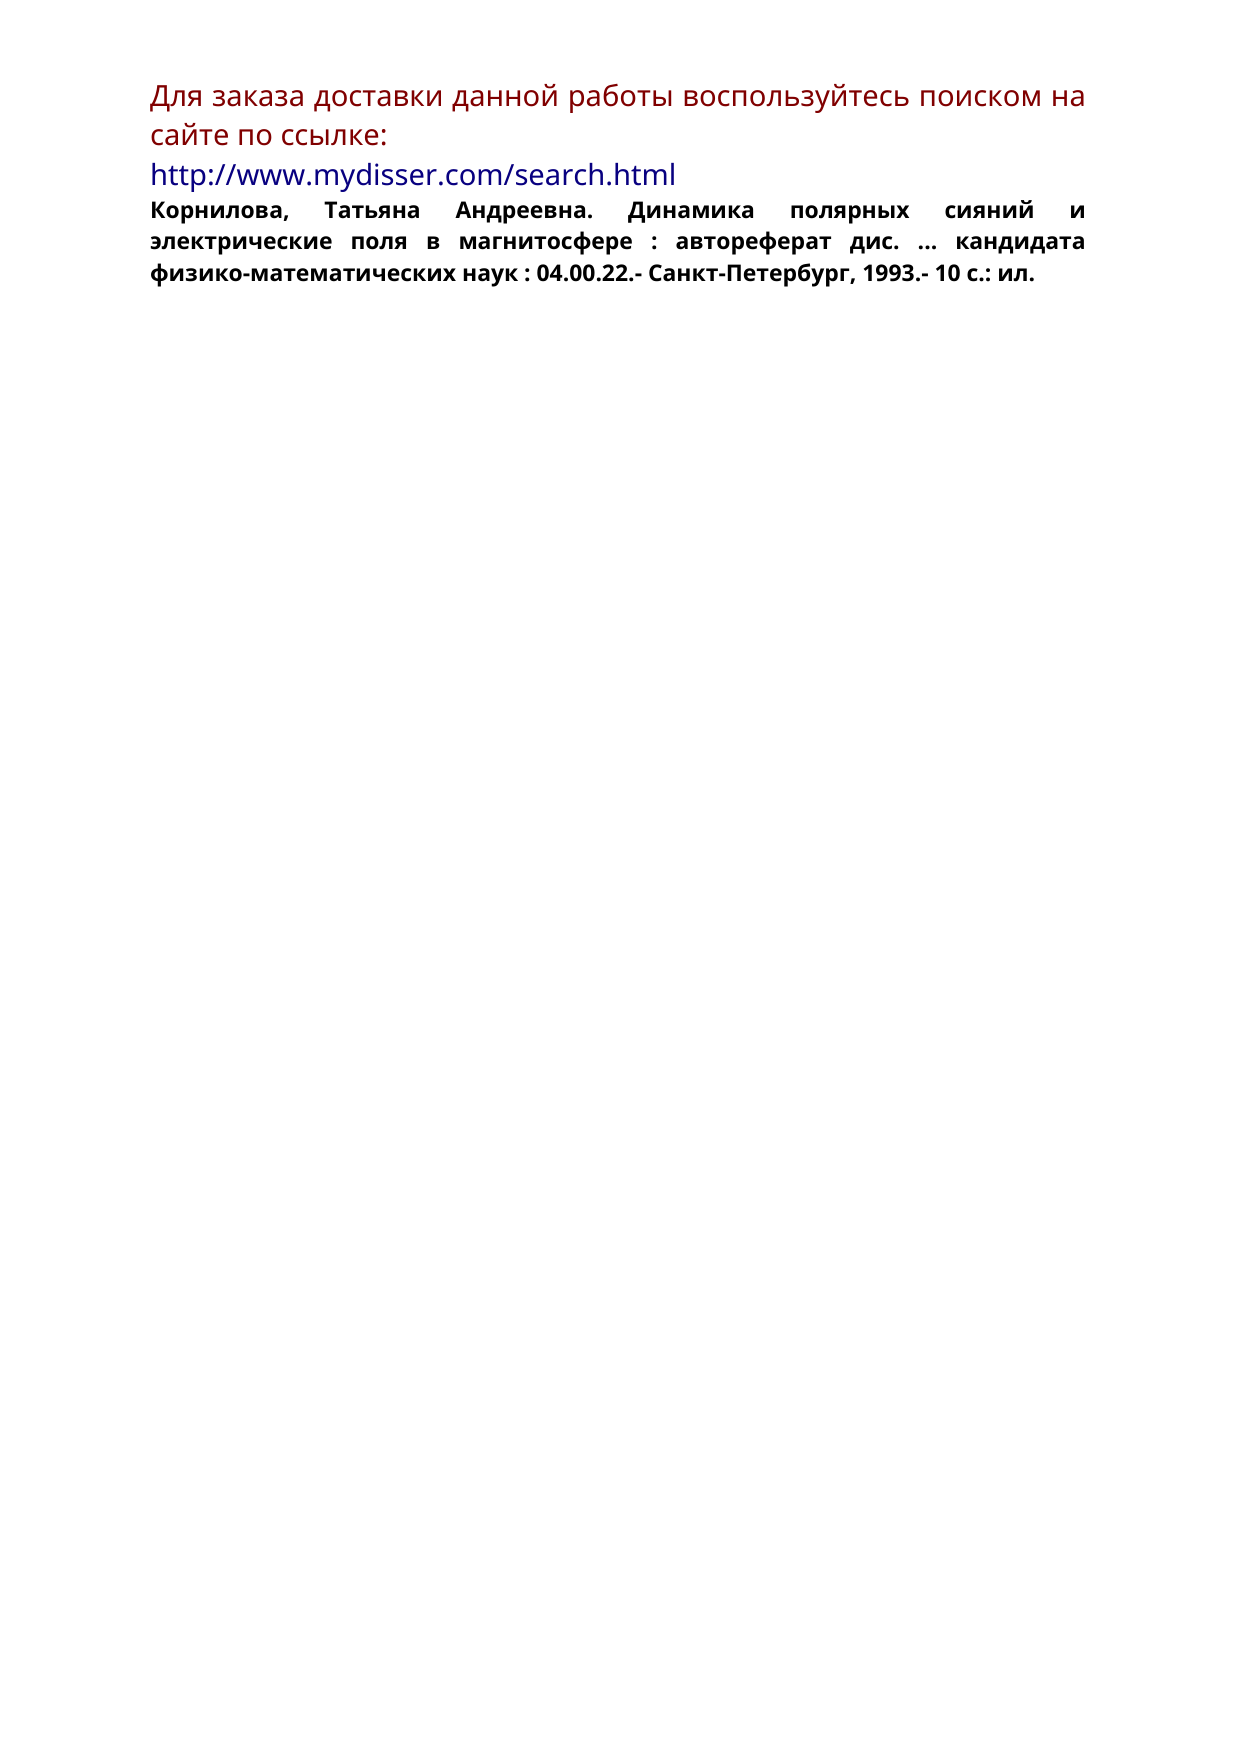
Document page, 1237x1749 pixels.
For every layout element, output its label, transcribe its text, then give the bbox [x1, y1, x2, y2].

text Корнилова, Татьяна Андреевна. Динамика полярных сияний и электрические поля в магнитосфере : автореферат дис. ... кандидата физико-математических наук : 04.00.22.- Санкт-Петербург, 1993.- 10 с.: ил. [150, 194, 1086, 288]
